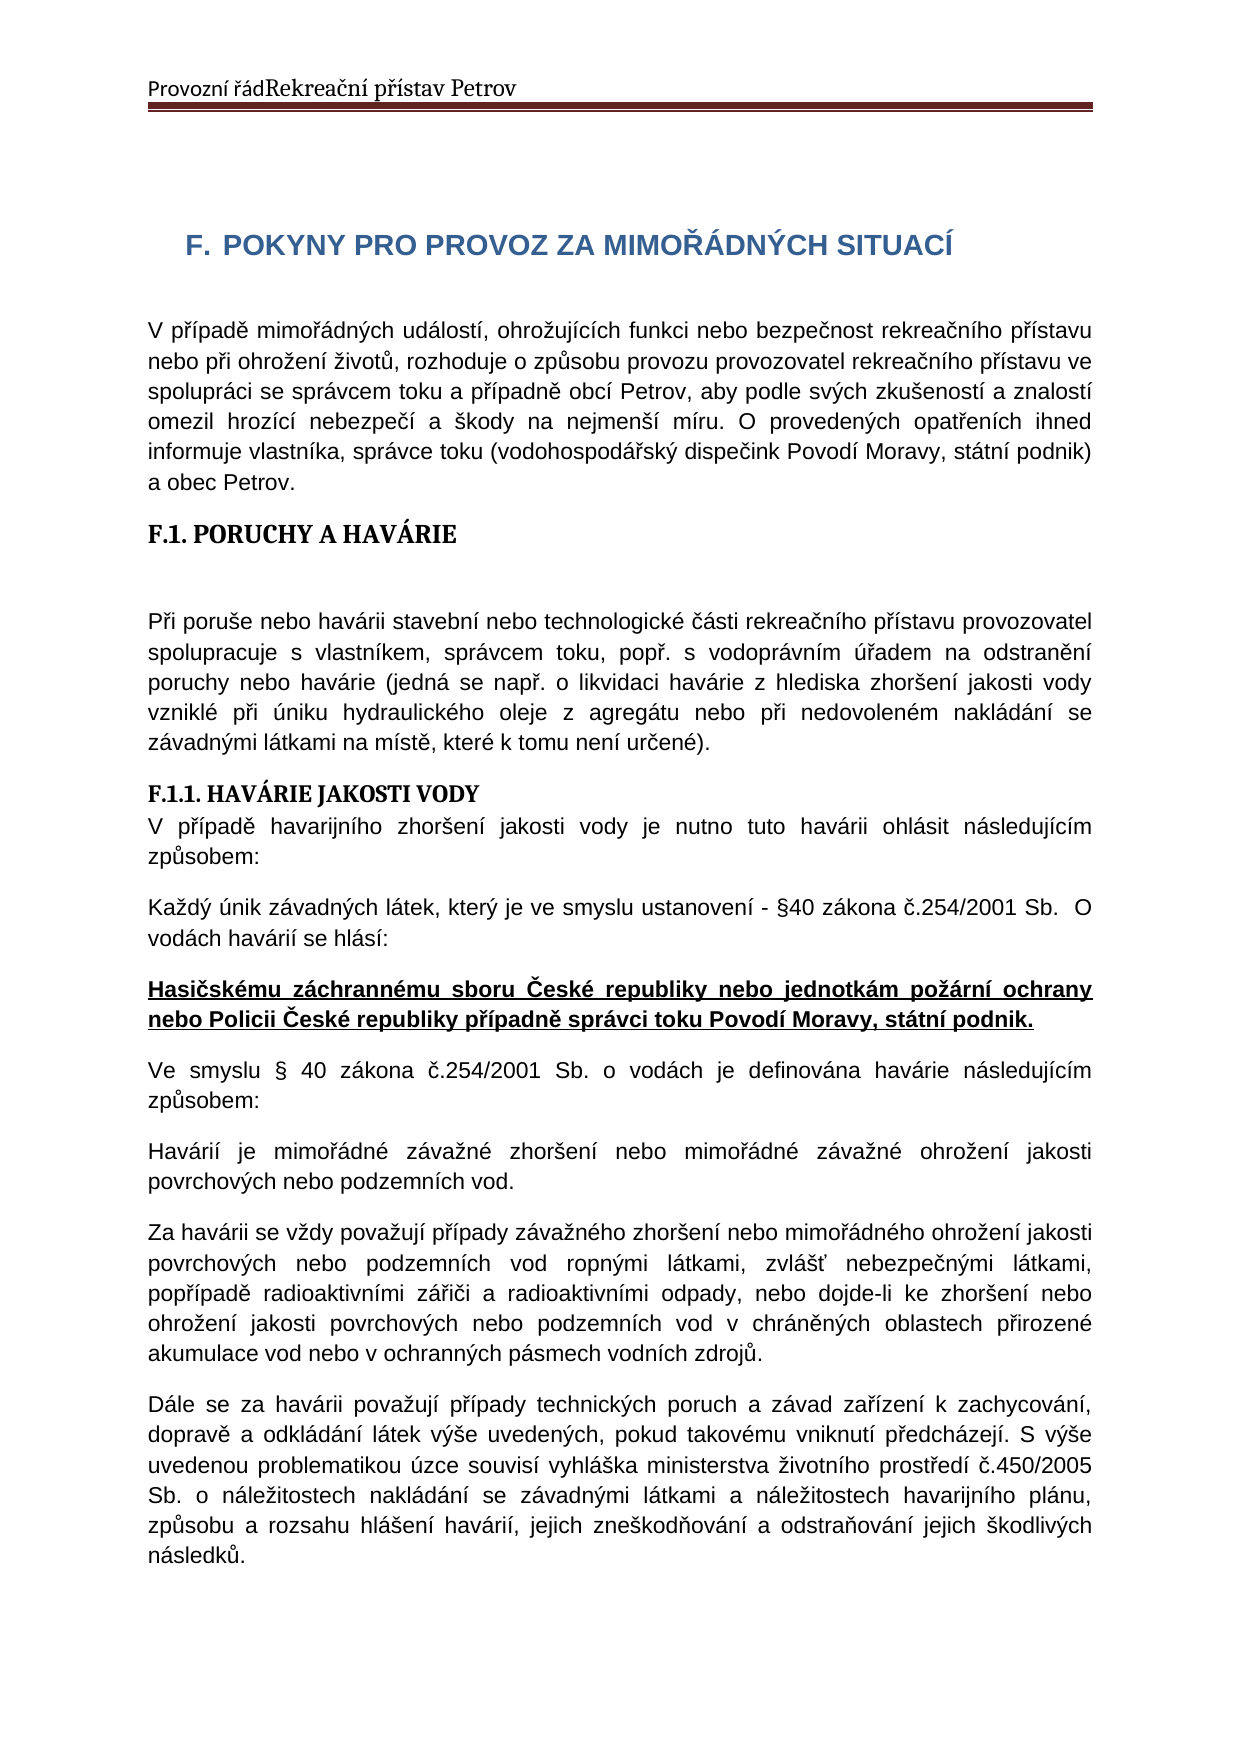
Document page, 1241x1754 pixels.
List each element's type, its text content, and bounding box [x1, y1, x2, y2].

subtitle F.1. PORUCHY A HAVÁRIE [148, 519, 1093, 551]
subtitle F.1.1. HAVÁRIE JAKOSTI VODY [148, 780, 1093, 809]
text Ve smyslu § 40 zákona č.254/2001 Sb. o vodách je definována havárie následujícím způsobem: [148, 1057, 1093, 1113]
text Hasičskému záchrannému sboru České republiky nebo jednotkám požární ochrany nebo Policii České republiky případně správci toku Povodí Moravy, státní podnik. [148, 976, 1093, 998]
text Při poruše nebo havárii stavební nebo technologické části rekreačního přístavu provozovatel spolupracuje s vlastníkem, správcem toku, popř. s vodoprávním úřadem na odstranění poruchy nebo havárie (jedná se např. o likvidaci havárie z hlediska zhoršení jakosti vody vzniklé při úniku hydraulického oleje z agregátu nebo při nedovoleném nakládání se závadnými látkami na místě, které k tomu není určené). [148, 608, 1093, 755]
text Havárií je mimořádné závažné zhoršení nebo mimořádné závažné ohrožení jakosti povrchových nebo podzemních vod. [148, 1138, 1093, 1195]
text Dále se za havárii považují případy technických poruch a závad zařízení k zachycování, dopravě a odkládání látek výše uvedených, pokud takovému vniknutí předcházejí. S výše uvedenou problematikou úzce souvisí vyhláška ministerstva životního prostředí č.450/2005 Sb. o náležitostech nakládání se závadnými látkami a náležitostech havarijního plánu, způsobu a rozsahu hlášení havárií, jejich zneškodňování a odstraňování jejich škodlivých následků. [148, 1391, 1093, 1569]
text V případě havarijního zhoršení jakosti vody je nutno tuto havárii ohlásit následujícím způsobem: [148, 813, 1093, 870]
text V případě mimořádných událostí, ohrožujících funkci nebo bezpečnost rekreačního přístavu nebo při ohrožení životů, rozhoduje o způsobu provozu provozovatel rekreačního přístavu ve spolupráci se správcem toku a případně obcí Petrov, aby podle svých zkušeností a znalostí omezil hrozící nebezpečí a škody na nejmenší míru. O provedených opatřeních ihned informuje vlastníka, správce toku (vodohospodářský dispečink Povodí Moravy, státní podnik) a obec Petrov. [148, 317, 1093, 495]
text Hasičskému záchrannému sboru České republiky nebo jednotkám požární ochrany nebo Policii České republiky případně správci toku Povodí Moravy, státní podnik. [148, 1000, 1093, 1032]
subtitle POKYNY PRO PROVOZ ZA MIMOŘÁDNÝCH SITUACÍ [185, 228, 1093, 261]
text Za havárii se vždy považují případy závažného zhoršení nebo mimořádného ohrožení jakosti povrchových nebo podzemních vod ropnými látkami, zvlášť nebezpečnými látkami, popřípadě radioaktivními zářiči a radioaktivními odpady, nebo dojde-li ke zhoršení nebo ohrožení jakosti povrchových nebo podzemních vod v chráněných oblastech přirozené akumulace vod nebo v ochranných pásmech vodních zdrojů. [148, 1219, 1093, 1367]
text Každý únik závadných látek, který je ve smyslu ustanovení - §40 zákona č.254/2001 Sb. O vodách havárií se hlásí: [148, 894, 1093, 951]
